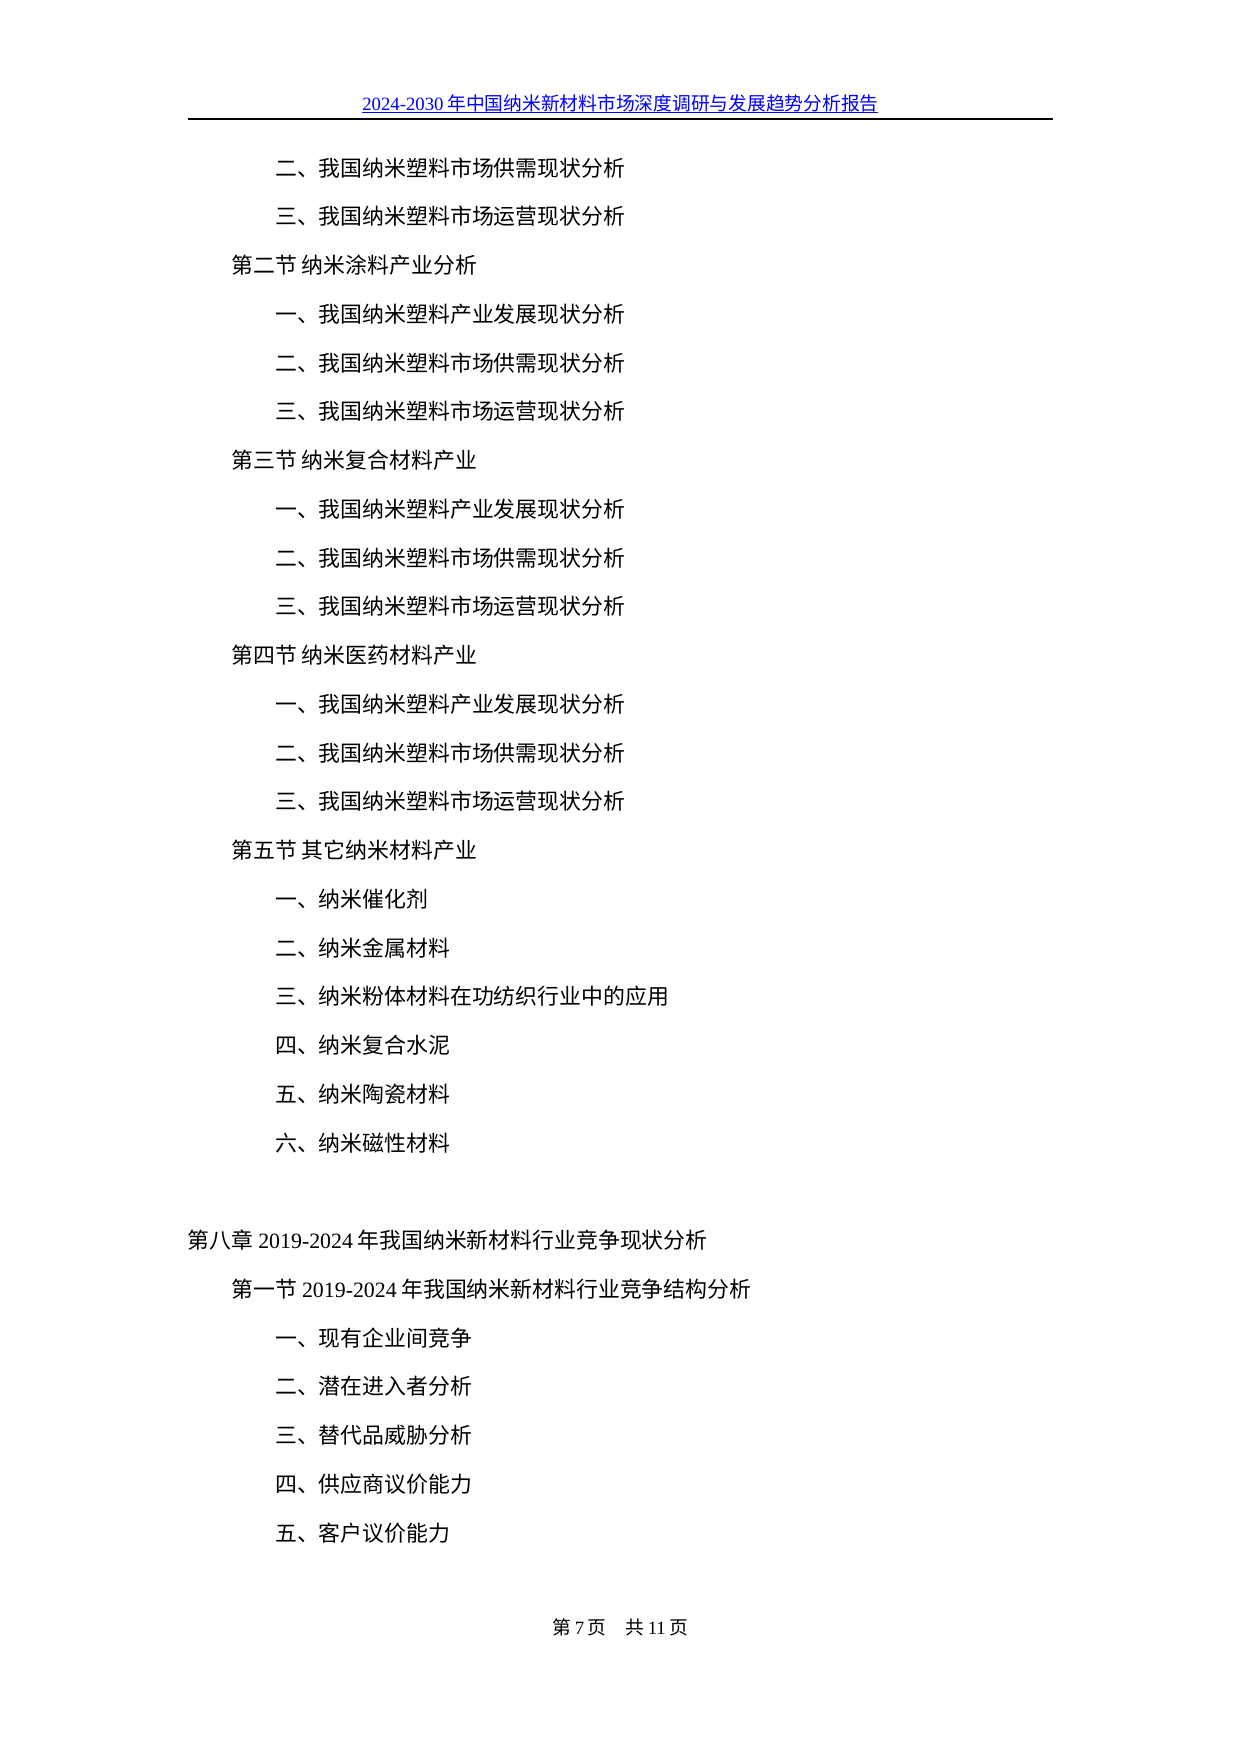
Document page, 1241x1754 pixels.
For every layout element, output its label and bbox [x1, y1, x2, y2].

text [187, 150, 1053, 1548]
